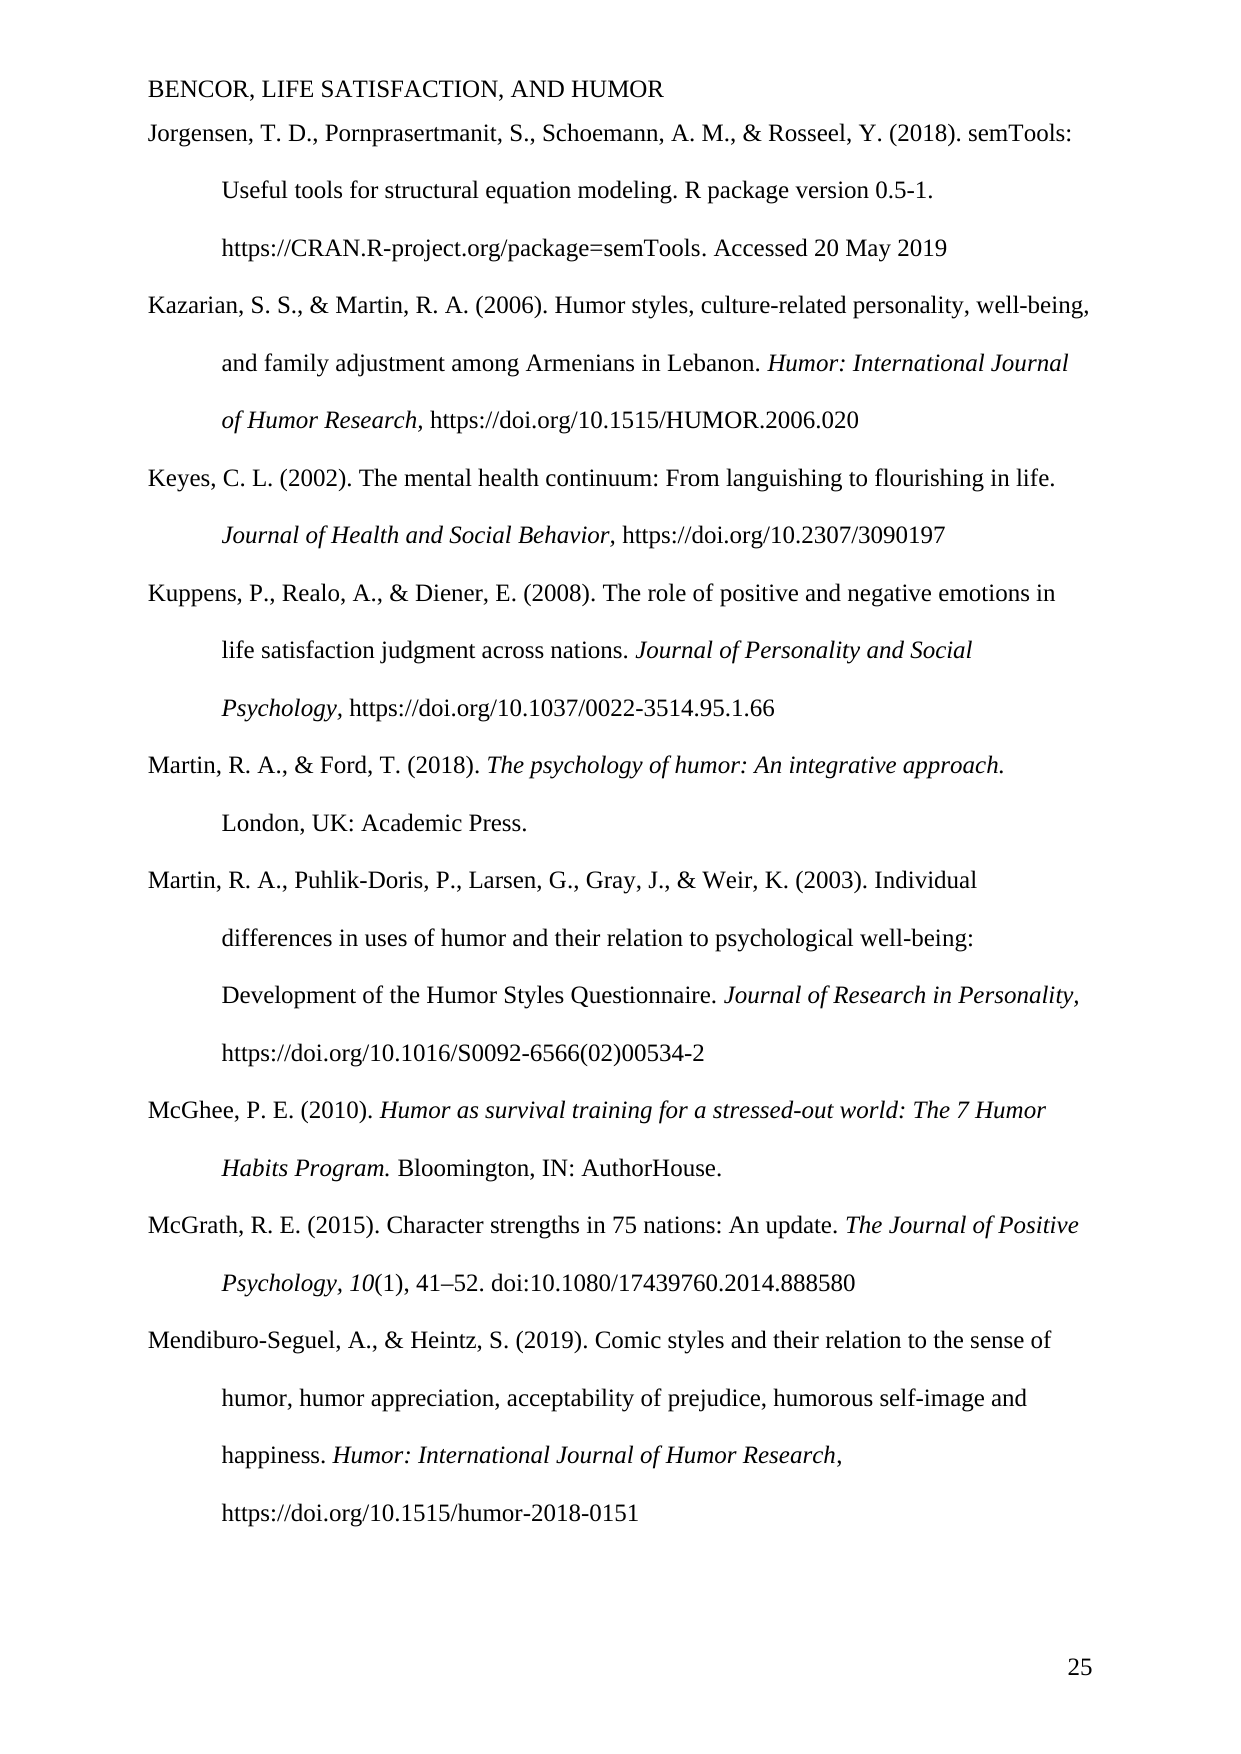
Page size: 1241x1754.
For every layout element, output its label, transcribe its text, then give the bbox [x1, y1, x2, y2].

text McGrath, R. E. (2015). Character strengths in 75 nations: An update. The Journal of Positive Psychology, 10(1), 41–52. doi:10.1080/17439760.2014.888580 [148, 1211, 1093, 1297]
text Martin, R. A., & Ford, T. (2018). The psychology of humor: An integrative approach. London, UK: Academic Press. [148, 751, 1093, 837]
text Kuppens, P., Realo, A., & Diener, E. (2008). The role of positive and negative emotions in life satisfaction judgment across nations. Journal of Personality and Social Psychology, https://doi.org/10.1037/0022-3514.95.1.66 [148, 578, 1093, 722]
text Jorgensen, T. D., Pornprasertmanit, S., Schoemann, A. M., & Rosseel, Y. (2018). semTools: Useful tools for structural equation modeling. R package version 0.5-1. https://CRAN.R-project.org/package=semTools. Accessed 20 May 2019 [148, 118, 1093, 262]
text Keyes, C. L. (2002). The mental health continuum: From languishing to flourishing in life. Journal of Health and Social Behavior, https://doi.org/10.2307/3090197 [148, 463, 1093, 549]
text Martin, R. A., Puhlik-Doris, P., Larsen, G., Gray, J., & Weir, K. (2003). Individual differences in uses of humor and their relation to psychological well-being: Development of the Humor Styles Questionnaire. Journal of Research in Personality, https://doi.org/10.1016/S0092-6566(02)00534-2 [148, 866, 1093, 1067]
text Kazarian, S. S., & Martin, R. A. (2006). Humor styles, culture-related personality, well-being, and family adjustment among Armenians in Lebanon. Humor: International Journal of Humor Research, https://doi.org/10.1515/HUMOR.2006.020 [148, 291, 1093, 434]
text McGhee, P. E. (2010). Humor as survival training for a stressed-out world: The 7 Humor Habits Program. Bloomington, IN: AuthorHouse. [148, 1096, 1093, 1182]
text Mendiburo-Seguel, A., & Heintz, S. (2019). Comic styles and their relation to the sense of humor, humor appreciation, acceptability of prejudice, humorous self-image and happiness. Humor: International Journal of Humor Research, https://doi.org/10.1515/humor-2018-0151 [148, 1326, 1093, 1527]
